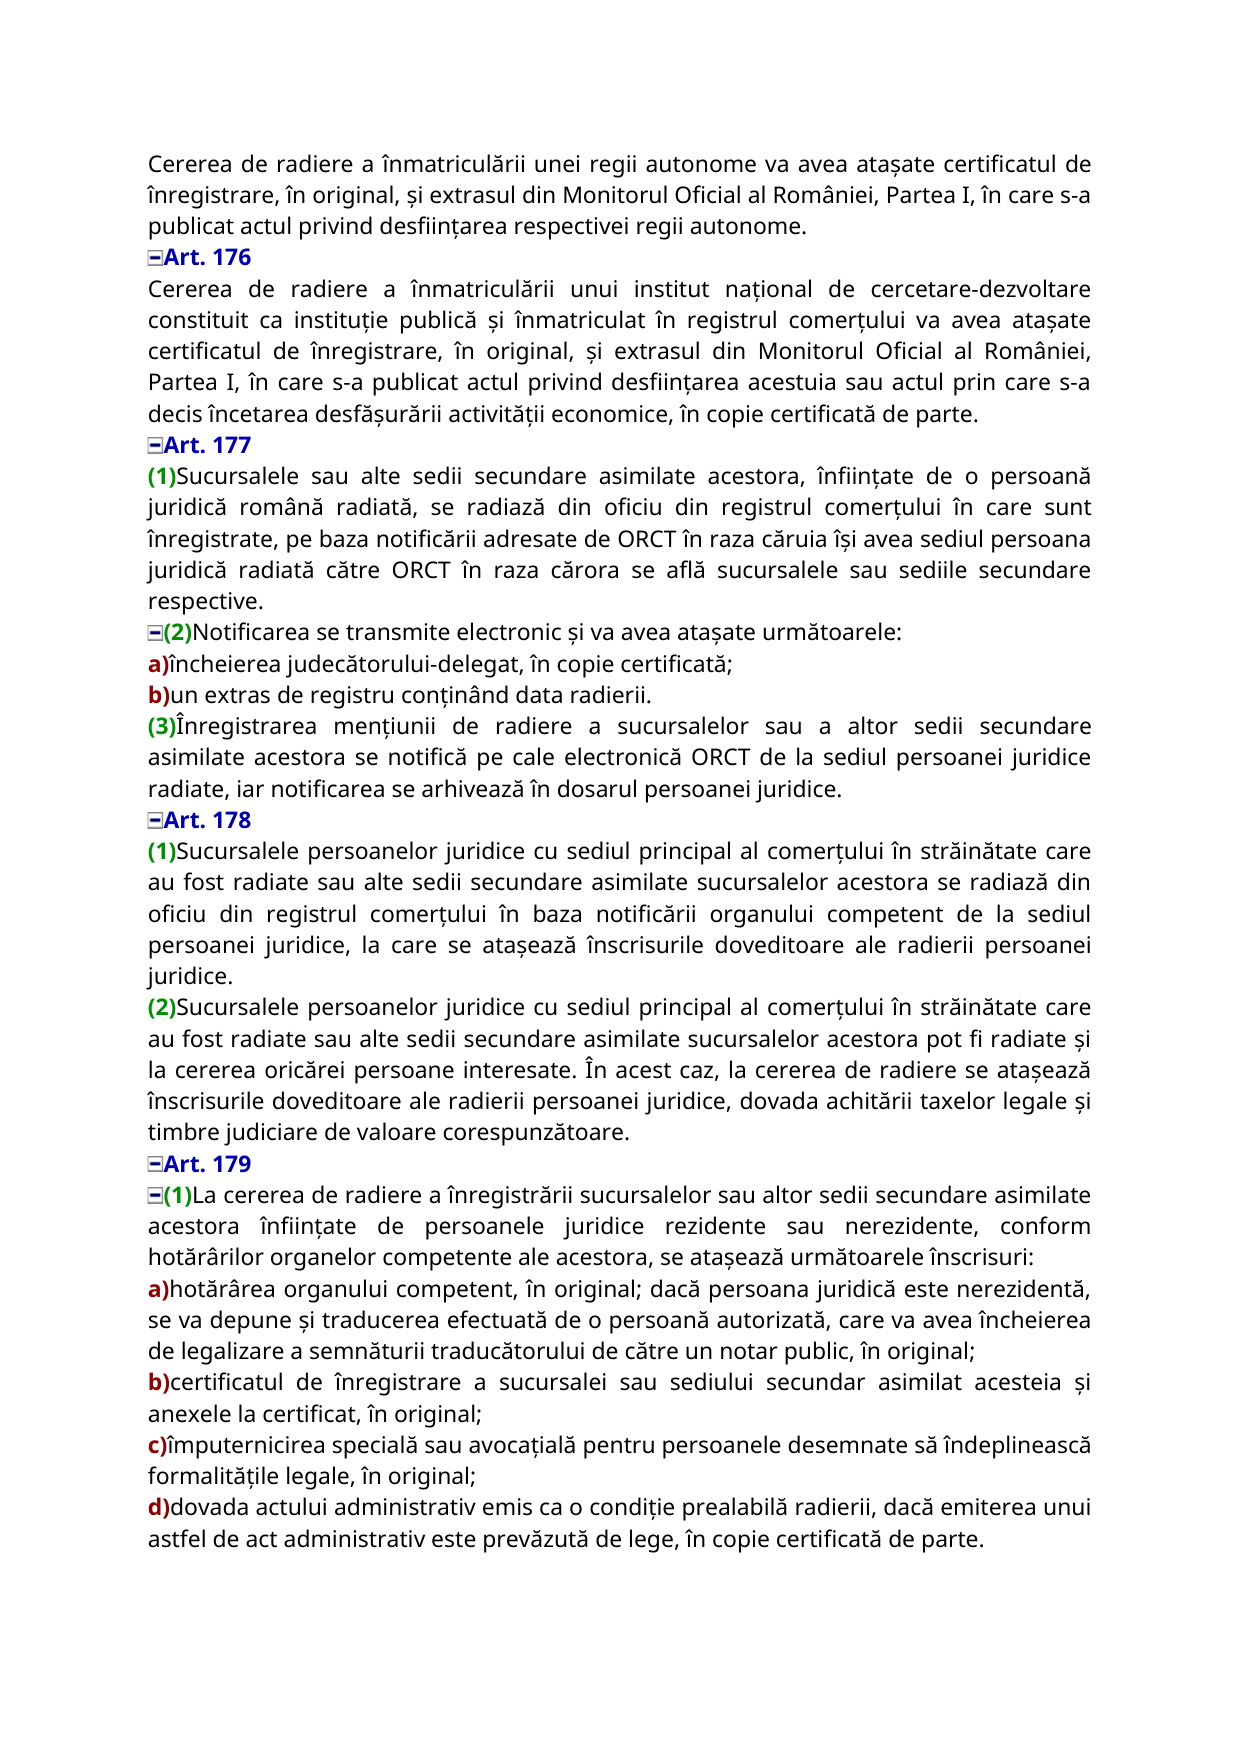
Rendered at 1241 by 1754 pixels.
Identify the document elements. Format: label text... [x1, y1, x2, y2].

text Art. 178 [148, 804, 1093, 835]
picture [147, 250, 164, 266]
picture [147, 1156, 164, 1172]
picture [147, 437, 164, 454]
text (2)Notificarea se transmite electronic şi va avea ataşate următoarele: [148, 616, 1093, 648]
picture [147, 625, 164, 641]
text a)încheierea judecătorului-delegat, în copie certificată; [148, 648, 1093, 679]
text c)împuternicirea specială sau avocaţială pentru persoanele desemnate să îndeplinească formalităţile legale, în original; [148, 1429, 1093, 1491]
text b)certificatul de înregistrare a sucursalei sau sediului secundar asimilat acesteia şi anexele la certificat, în original; [148, 1366, 1093, 1429]
text Cererea de radiere a înmatriculării unei regii autonome va avea ataşate certificatul de înregistrare, în original, şi extrasul din Monitorul Oficial al României, Partea I, în care s-a publicat actul privind desfiinţarea respectivei regii autonome. [148, 148, 1093, 241]
text Art. 179 [148, 1148, 1093, 1179]
text Art. 177 [148, 429, 1093, 460]
text (2)Sucursalele persoanelor juridice cu sediul principal al comerţului în străinătate care au fost radiate sau alte sedii secundare asimilate sucursalelor acestora pot fi radiate şi la cererea oricărei persoane interesate. În acest caz, la cererea de radiere se ataşează înscrisurile doveditoare ale radierii persoanei juridice, dovada achitării taxelor legale şi timbre judiciare de valoare corespunzătoare. [148, 991, 1093, 1148]
text a)hotărârea organului competent, în original; dacă persoana juridică este nerezidentă, se va depune şi traducerea efectuată de o persoană autorizată, care va avea încheierea de legalizare a semnăturii traducătorului de către un notar public, în original; [148, 1273, 1093, 1366]
text (1)Sucursalele persoanelor juridice cu sediul principal al comerţului în străinătate care au fost radiate sau alte sedii secundare asimilate sucursalelor acestora se radiază din oficiu din registrul comerţului în baza notificării organului competent de la sediul persoanei juridice, la care se ataşează înscrisurile doveditoare ale radierii persoanei juridice. [148, 835, 1093, 991]
text (1)La cererea de radiere a înregistrării sucursalelor sau altor sedii secundare asimilate acestora înfiinţate de persoanele juridice rezidente sau nerezidente, conform hotărârilor organelor competente ale acestora, se ataşează următoarele înscrisuri: [148, 1179, 1093, 1273]
text Art. 176 [148, 241, 1093, 273]
picture [147, 1187, 164, 1204]
text Cererea de radiere a înmatriculării unui institut naţional de cercetare-dezvoltare constituit ca instituţie publică şi înmatriculat în registrul comerţului va avea ataşate certificatul de înregistrare, în original, şi extrasul din Monitorul Oficial al României, Partea I, în care s-a publicat actul privind desfiinţarea acestuia sau actul prin care s-a decis încetarea desfăşurării activităţii economice, în copie certificată de parte. [148, 273, 1093, 429]
text b)un extras de registru conţinând data radierii. [148, 679, 1093, 710]
picture [147, 812, 164, 829]
text d)dovada actului administrativ emis ca o condiţie prealabilă radierii, dacă emiterea unui astfel de act administrativ este prevăzută de lege, în copie certificată de parte. [148, 1491, 1093, 1554]
text (1)Sucursalele sau alte sedii secundare asimilate acestora, înfiinţate de o persoană juridică română radiată, se radiază din oficiu din registrul comerţului în care sunt înregistrate, pe baza notificării adresate de ORCT în raza căruia îşi avea sediul persoana juridică radiată către ORCT în raza cărora se află sucursalele sau sediile secundare respective. [148, 460, 1093, 616]
text (3)Înregistrarea menţiunii de radiere a sucursalelor sau a altor sedii secundare asimilate acestora se notifică pe cale electronică ORCT de la sediul persoanei juridice radiate, iar notificarea se arhivează în dosarul persoanei juridice. [148, 710, 1093, 804]
